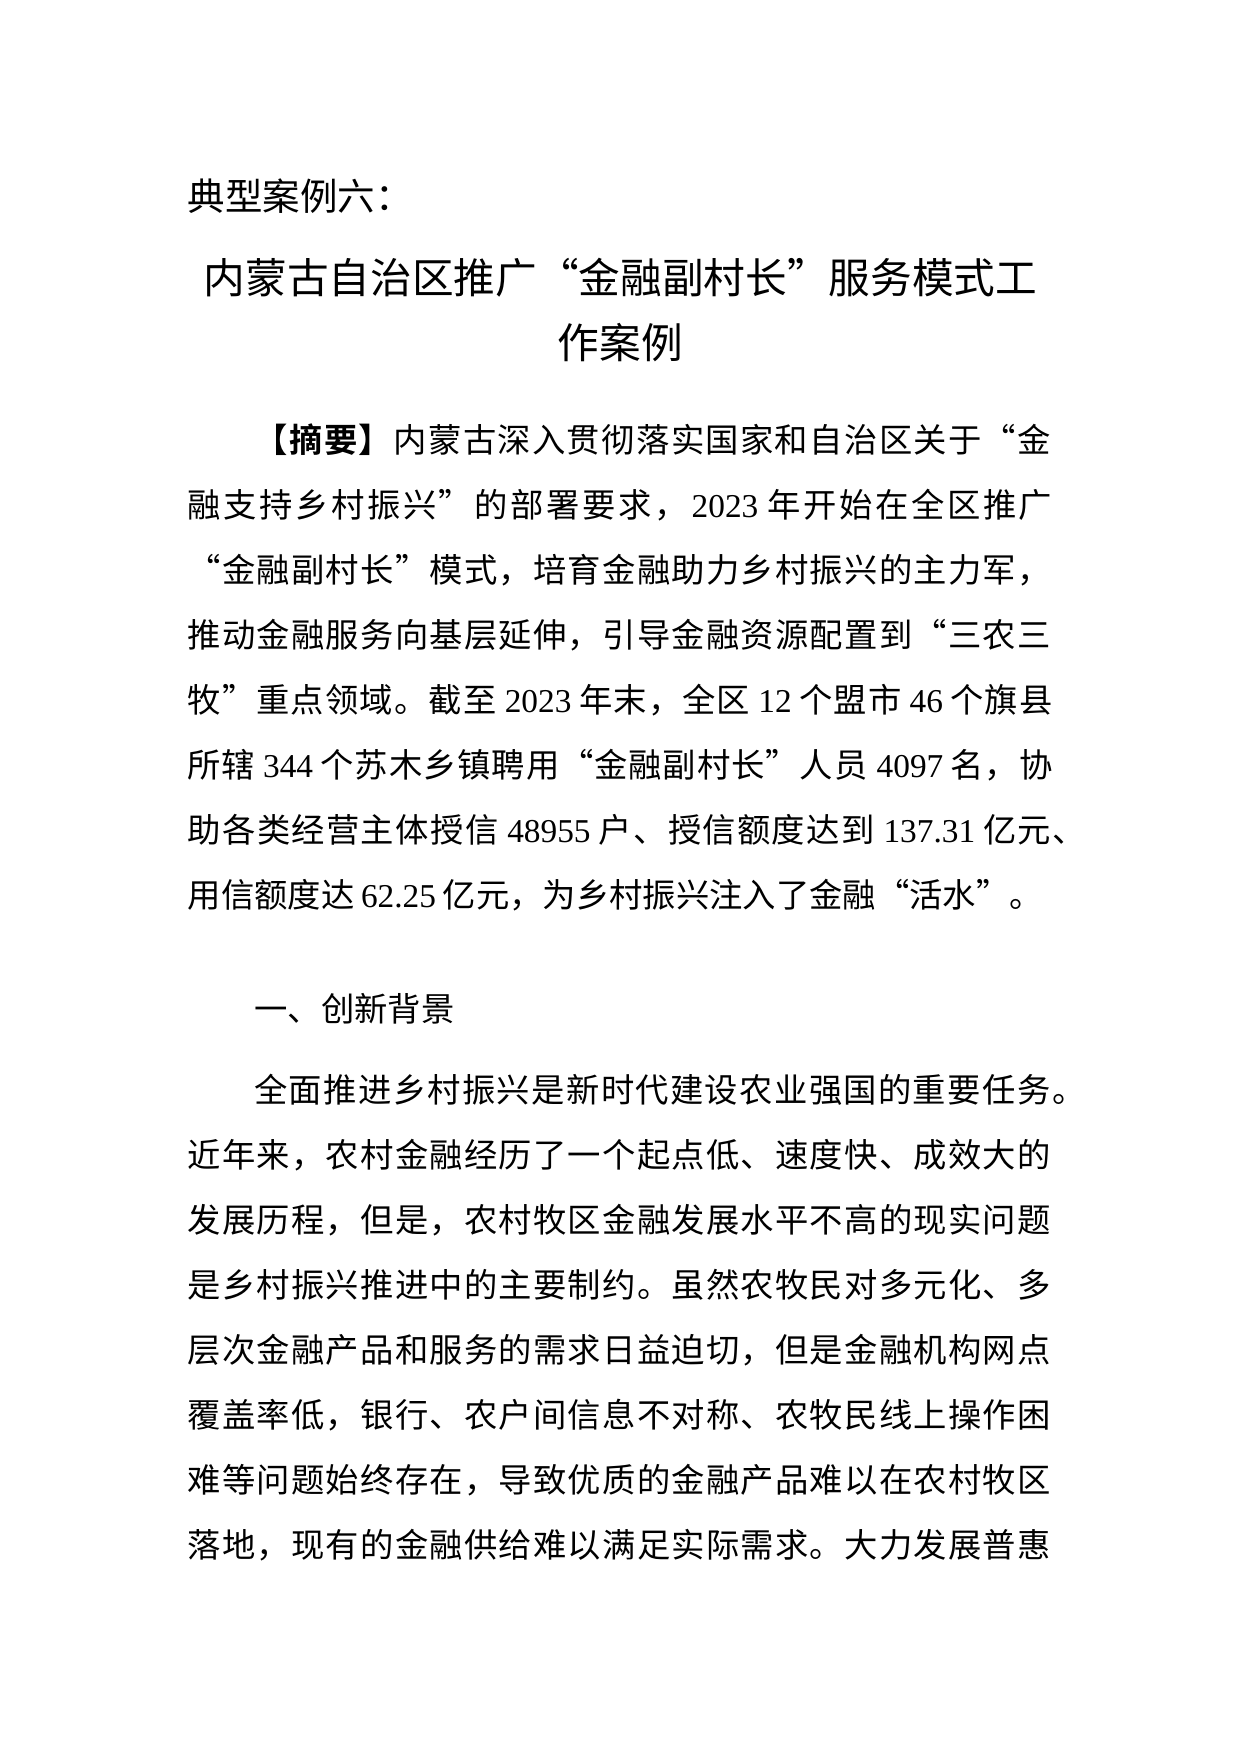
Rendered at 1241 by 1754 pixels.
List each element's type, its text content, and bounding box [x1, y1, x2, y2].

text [187, 1056, 1053, 1576]
text 典型案例六： [187, 162, 1053, 227]
text 内蒙古自治区推广“金融副村长”服务模式工作案例 [187, 243, 1053, 373]
text 【摘要】内蒙古深入贯彻落实国家和自治区关于“金融支持乡村振兴”的部署要求，2023年开始在全区推广“金融副村长”模式，培育金融助力乡村振兴的主力军，推动金融服务向基层延伸，引导金融资源配置到“三农三牧”重点领域。截至2023年末，全区12个盟市46个旗县所辖344个苏木乡镇聘用“金融副村长”人员4097名，协助各类经营主体授信48955户、授信额度达到137.31亿元、用信额度达62.25亿元，为乡村振兴注入了金融“活水”。 [187, 406, 1053, 926]
text 一、创新背景 [187, 974, 1053, 1039]
